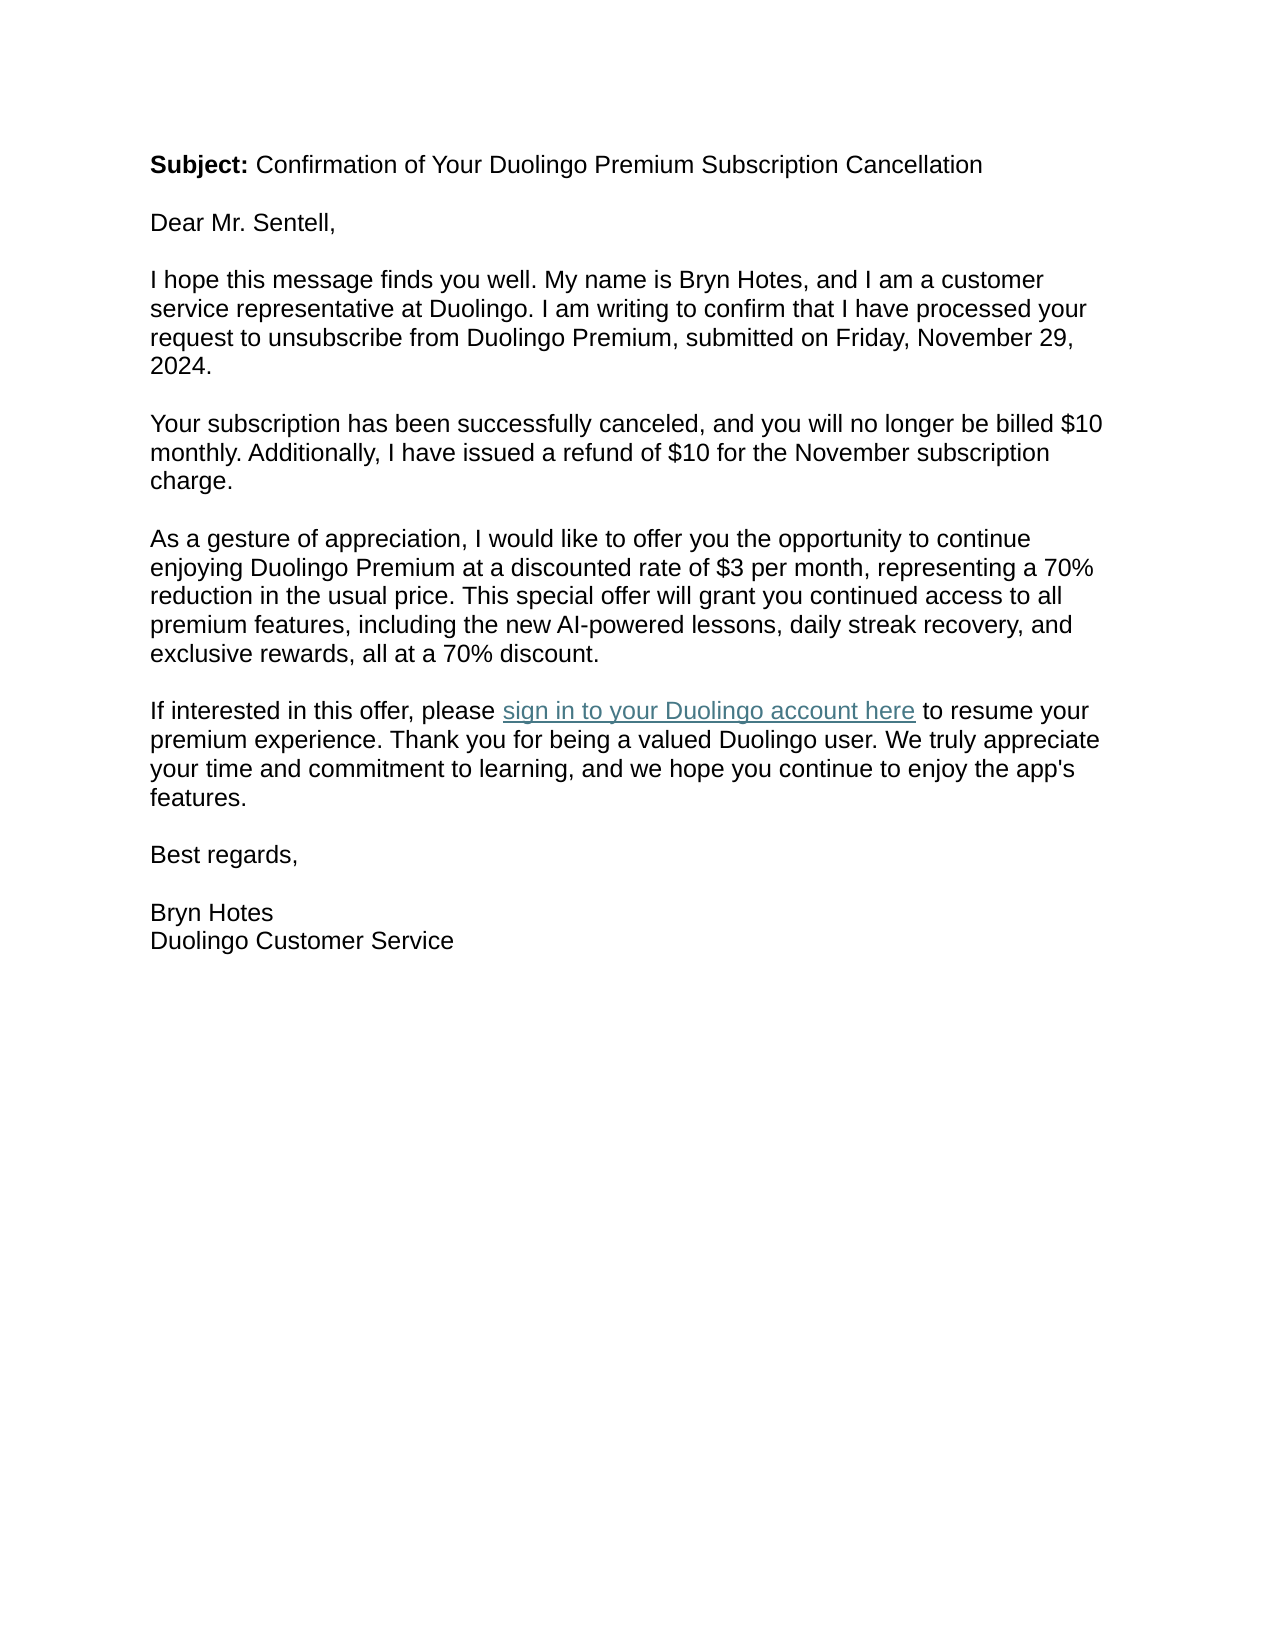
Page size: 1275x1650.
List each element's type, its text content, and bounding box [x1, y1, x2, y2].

text Dear Mr. Sentell, [150, 207, 1125, 236]
text Your subscription has been successfully canceled, and you will no longer be billed $10 monthly. Additionally, I have issued a refund of $10 for the November subscription charge. [150, 409, 1125, 495]
text As a gesture of appreciation, I would like to offer you the opportunity to continue enjoying Duolingo Premium at a discounted rate of $3 per month, representing a 70% reduction in the usual price. This special offer will grant you continued access to all premium features, including the new AI-powered lessons, daily streak recovery, and exclusive rewards, all at a 70% discount. [150, 524, 1125, 667]
text Subject: Confirmation of Your Duolingo Premium Subscription Cancellation [150, 150, 1125, 179]
text Best regards, [150, 840, 1125, 869]
text Bryn Hotes [150, 897, 1125, 926]
text Duolingo Customer Service [150, 926, 1125, 955]
text If interested in this offer, please sign in to your Duolingo account here to resume your premium experience. Thank you for being a valued Duolingo user. We truly appreciate your time and commitment to learning, and we hope you continue to enjoy the app's features. [150, 696, 1125, 811]
text I hope this message finds you well. My name is Bryn Hotes, and I am a customer service representative at Duolingo. I am writing to confirm that I have processed your request to unsubscribe from Duolingo Premium, submitted on Friday, November 29, 2024. [150, 265, 1125, 380]
